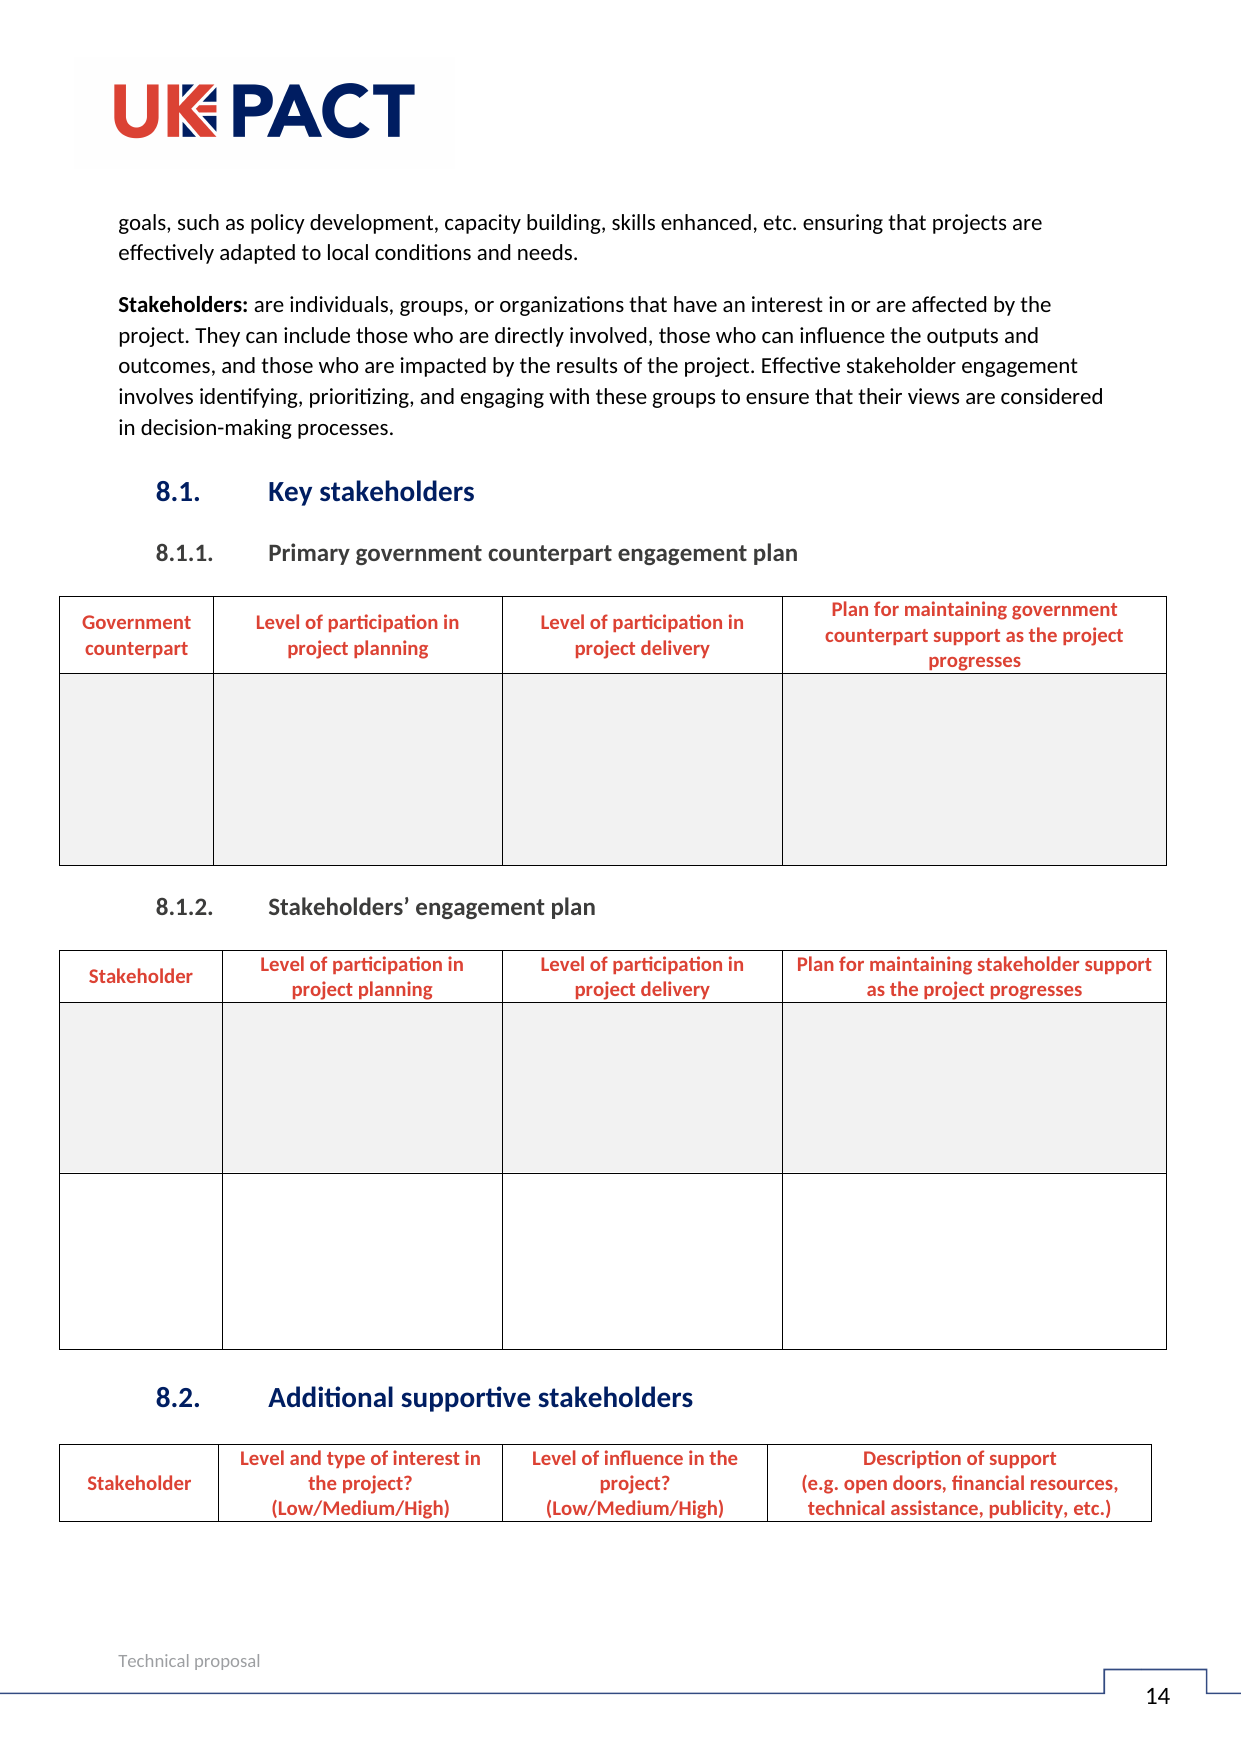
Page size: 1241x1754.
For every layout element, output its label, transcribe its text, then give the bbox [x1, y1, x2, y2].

table_cell [223, 1003, 502, 1172]
list Stakeholders’ engagement plan [156, 891, 1122, 922]
table_header Stakeholder [60, 951, 222, 1002]
table_header Plan for maintaining stakeholder support as the project progresses [783, 951, 1166, 1002]
table_cell [503, 1003, 782, 1172]
table_cell [783, 674, 1166, 865]
table_header Level of participation in project delivery [503, 597, 782, 673]
table_cell [60, 1174, 222, 1349]
table_header Level of influence in the project? (Low/Medium/High) [503, 1445, 767, 1521]
table_cell [503, 674, 782, 865]
table_cell [503, 1174, 782, 1349]
table_cell [214, 674, 502, 865]
table_cell [60, 1003, 222, 1172]
table_cell [223, 1174, 502, 1349]
table_header Government counterpart [60, 597, 213, 673]
picture [74, 57, 455, 169]
table_header Level and type of interest in the project? (Low/Medium/High) [219, 1445, 502, 1521]
table_header Stakeholder [60, 1445, 218, 1521]
list Primary government counterpart engagement plan [156, 537, 1122, 567]
table_header Level of participation in project planning [214, 597, 502, 673]
text Stakeholders: are individuals, groups, or organizations that have an interest in or are affected by the project. They can include those who are directly involved, those who can influence the outputs and outcomes, and those who are impacted by the results of the project. Effective stakeholder engagement involves identifying, prioritizing, and engaging with these groups to ensure that their views are considered in decision-making processes. [118, 290, 1122, 441]
list Key stakeholders [156, 473, 1122, 508]
table_header Plan for maintaining government counterpart support as the project progresses [783, 597, 1166, 673]
table_cell [60, 674, 213, 865]
table_header Level of participation in project delivery [503, 951, 782, 1002]
list Additional supportive stakeholders [156, 1379, 1122, 1415]
table_cell [783, 1003, 1166, 1172]
table_cell [783, 1174, 1166, 1349]
table_header Level of participation in project planning [223, 951, 502, 1002]
table_header Description of support (e.g. open doors, financial resources, technical assistance, publicity, etc.) [768, 1445, 1151, 1521]
